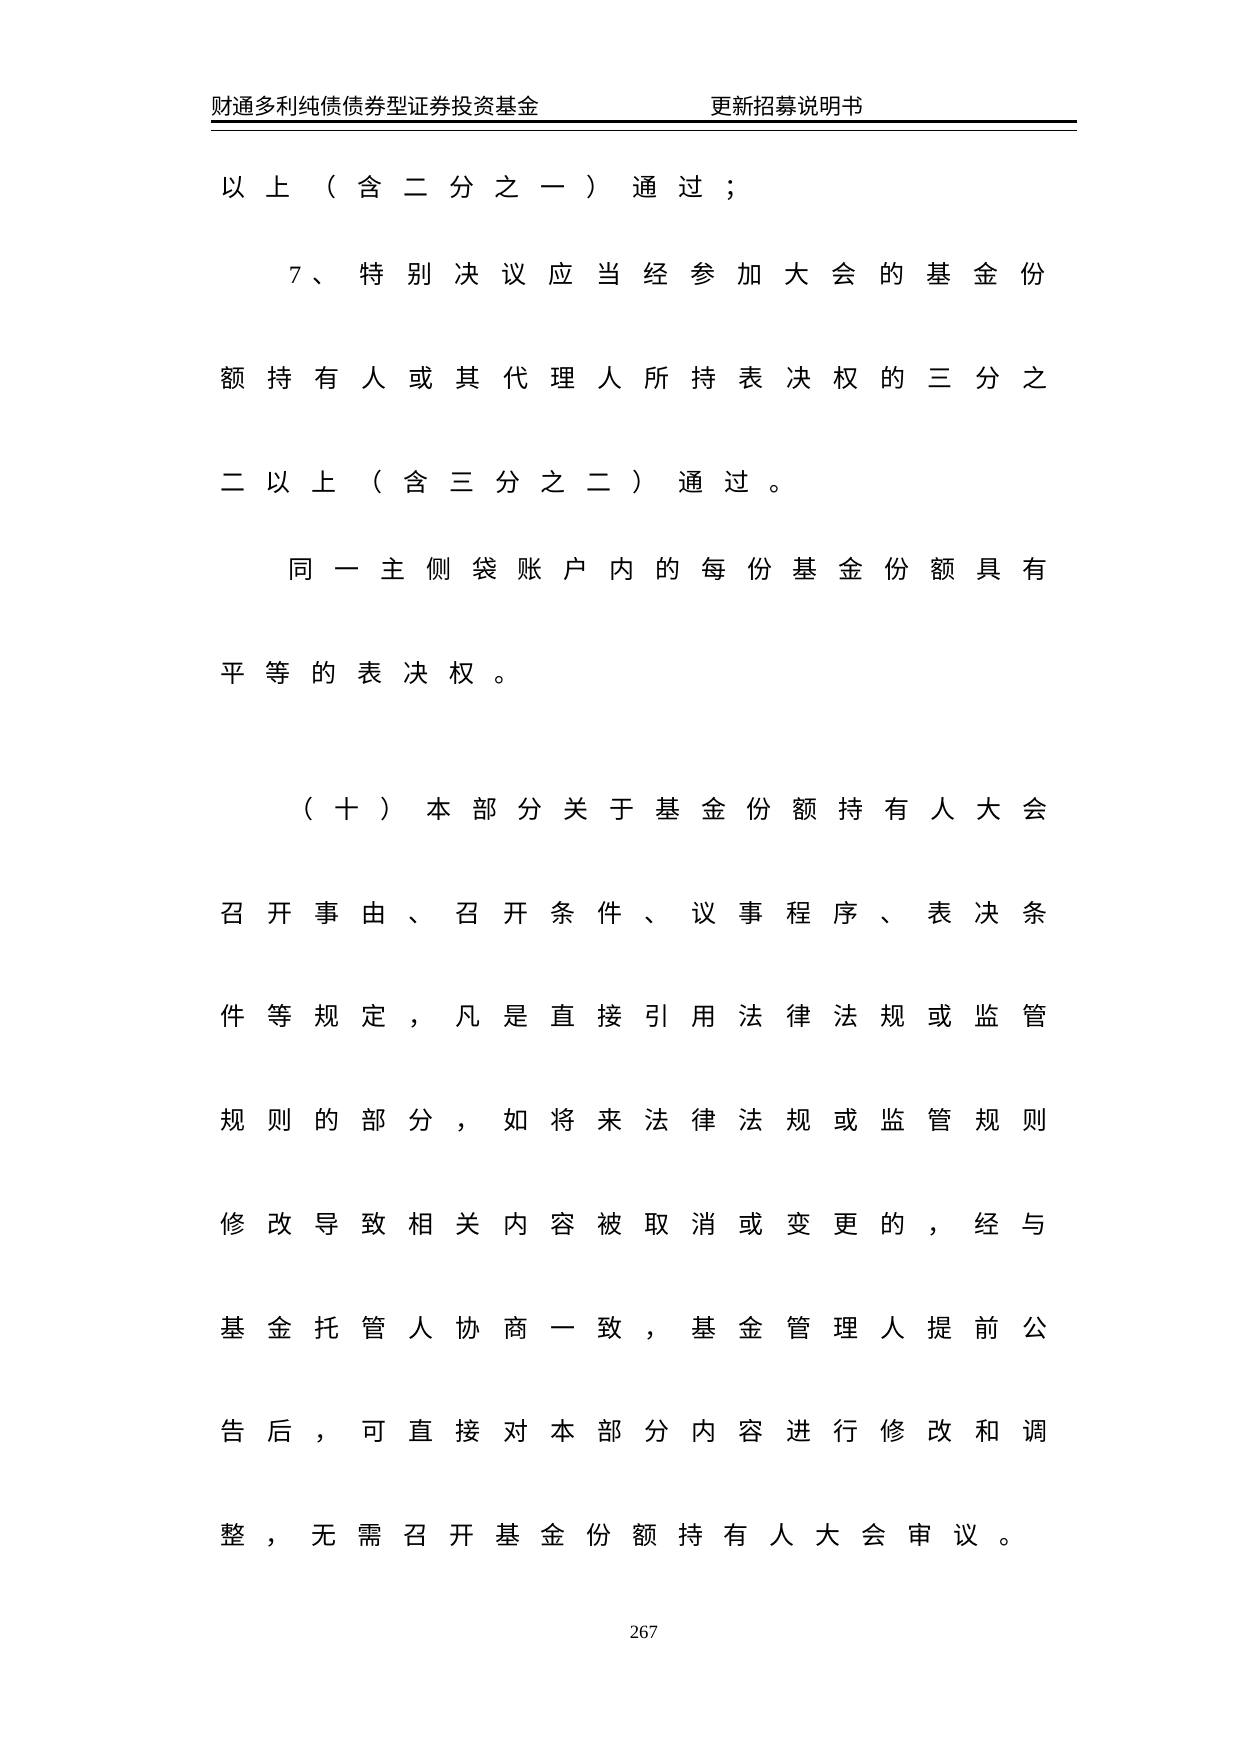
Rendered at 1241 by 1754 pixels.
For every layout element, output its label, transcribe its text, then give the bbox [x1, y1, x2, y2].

text 同一主侧袋账户内的每份基金份额具有平等的表决权。 [220, 533, 1068, 706]
text （十）本部分关于基金份额持有人大会召开事由、召开条件、议事程序、表决条件等规定，凡是直接引用法律法规或监管规则的部分，如将来法律法规或监管规则修改导致相关内容被取消或变更的，经与基金托管人协商一致，基金管理人提前公告后，可直接对本部分内容进行修改和调整，无需召开基金份额持有人大会审议。 [220, 773, 1068, 1568]
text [220, 151, 1068, 220]
text 7、特别决议应当经参加大会的基金份额持有人或其代理人所持表决权的三分之二以上（含三分之二）通过。 [220, 238, 1068, 515]
